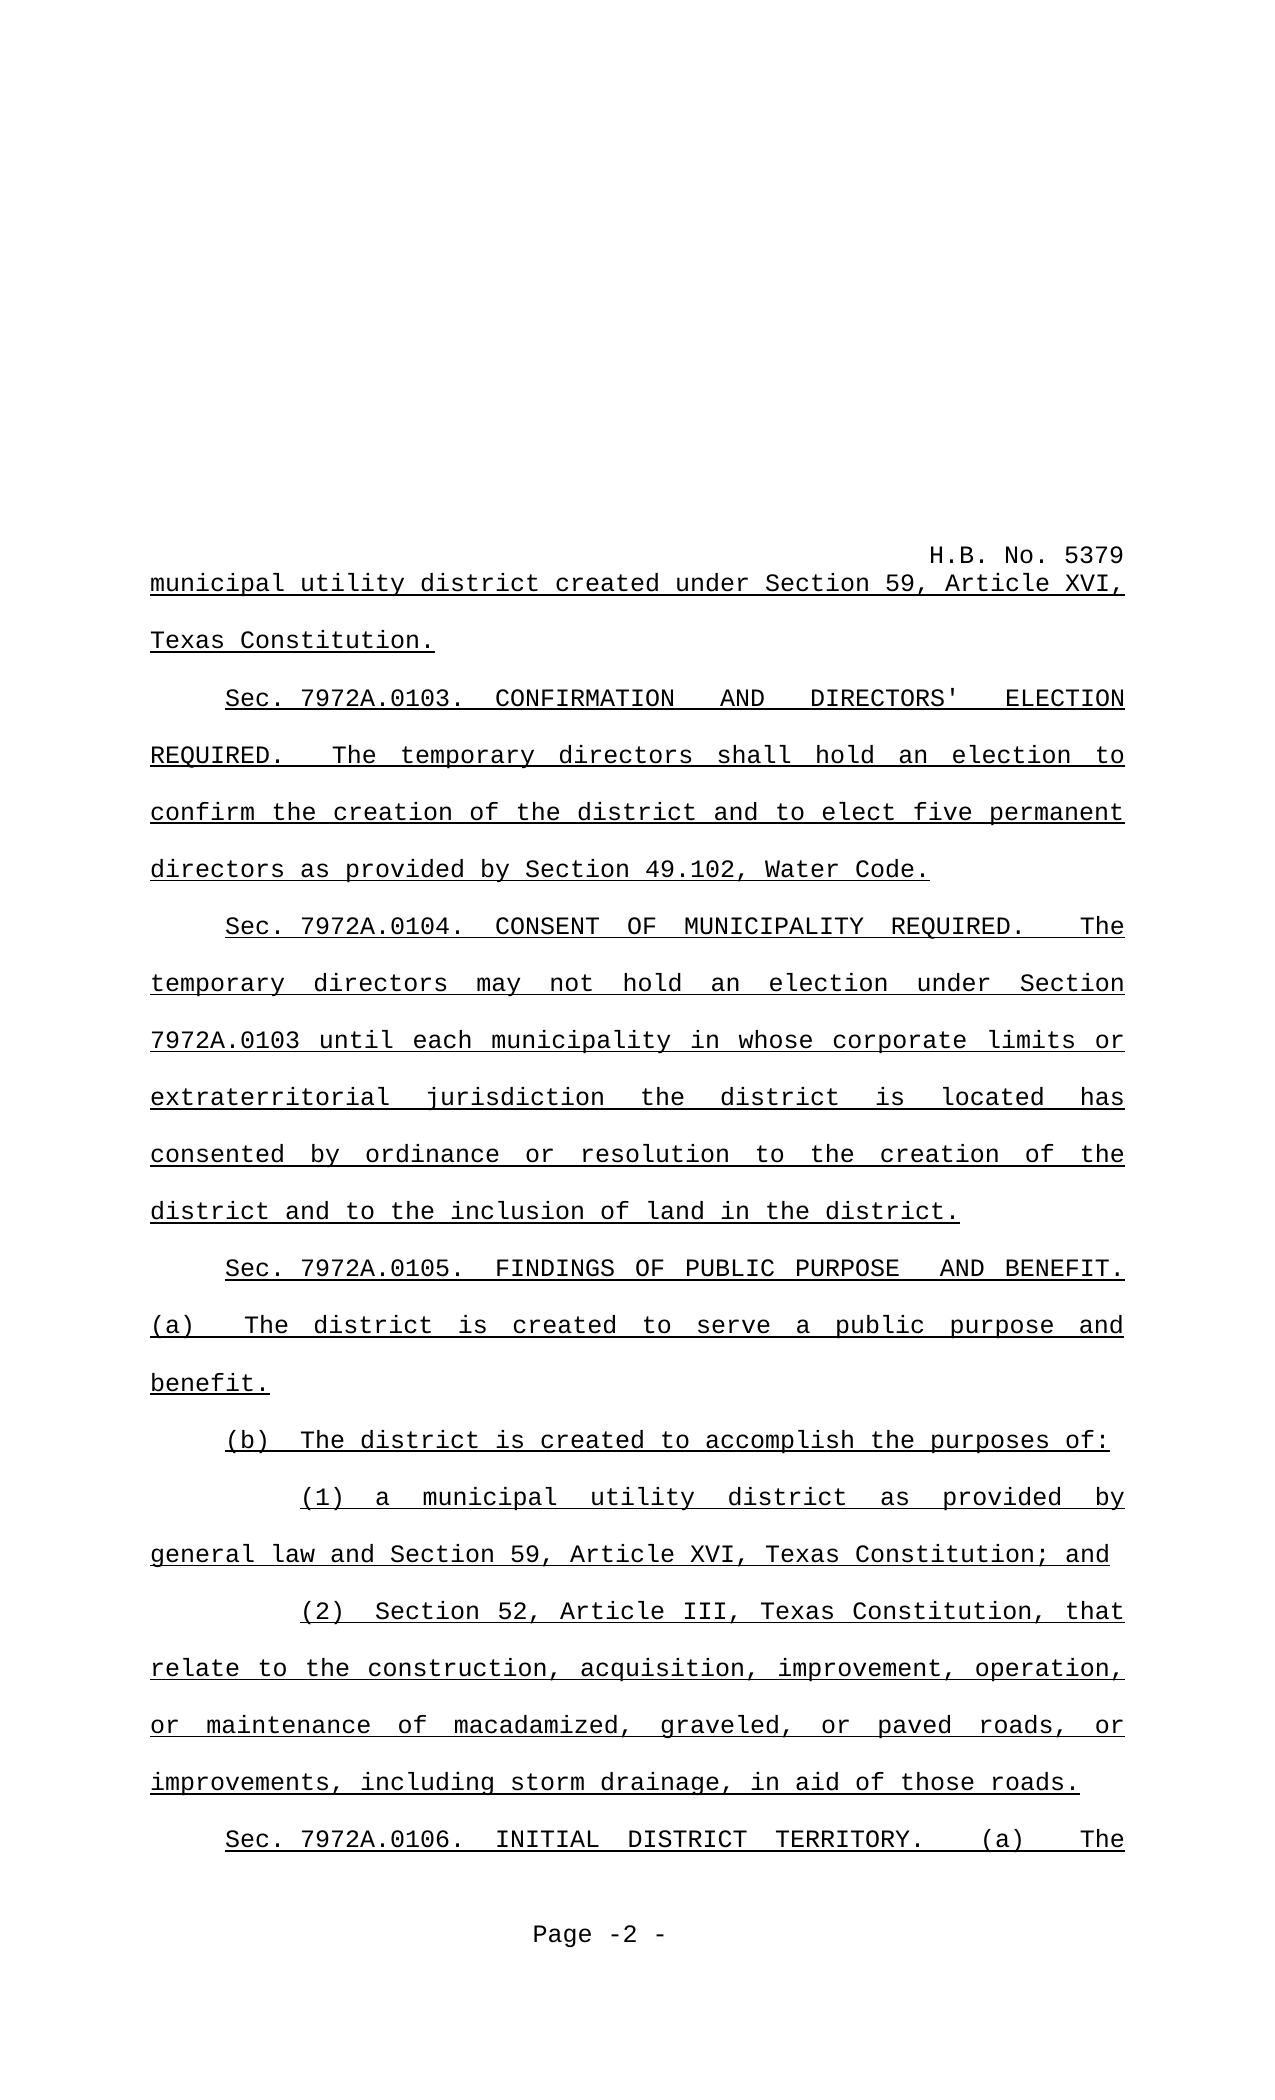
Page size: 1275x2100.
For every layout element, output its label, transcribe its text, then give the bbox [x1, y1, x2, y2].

text (2) Section 52, Article III, Texas Constitution, that relate to the construction, acquisition, improvement, operation, or maintenance of macadamized, graveled, or paved roads, or improvements, including storm drainage, in aid of those roads. [150, 1598, 1125, 1679]
text Sec. 7972A.0105. FINDINGS OF PUBLIC PURPOSE AND BENEFIT. (a) The district is created to serve a public purpose and benefit. [150, 1256, 1125, 1398]
text (1) a municipal utility district as provided by general law and Section 59, Article XVI, Texas Constitution; and [150, 1484, 1125, 1570]
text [150, 571, 1125, 594]
text (2) Section 52, Article III, Texas Constitution, that relate to the construction, acquisition, improvement, operation, or maintenance of macadamized, graveled, or paved roads, or improvements, including storm drainage, in aid of those roads. [150, 1737, 1125, 1798]
text Sec. 7972A.0103. CONFIRMATION AND DIRECTORS' ELECTION REQUIRED. The temporary directors shall hold an election to confirm the creation of the district and to elect five permanent directors as provided by Section 49.102, Water Code. [150, 767, 1125, 822]
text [150, 596, 1125, 656]
text Sec. 7972A.0104. CONSENT OF MUNICIPALITY REQUIRED. The temporary directors may not hold an election under Section 7972A.0103 until each municipality in whose corporate limits or extraterritorial jurisdiction the district is located has consented by ordinance or resolution to the creation of the district and to the inclusion of land in the district. [150, 913, 1125, 994]
text Sec. 7972A.0104. CONSENT OF MUNICIPALITY REQUIRED. The temporary directors may not hold an election under Section 7972A.0103 until each municipality in whose corporate limits or extraterritorial jurisdiction the district is located has consented by ordinance or resolution to the creation of the district and to the inclusion of land in the district. [150, 1167, 1125, 1227]
text Sec. 7972A.0103. CONFIRMATION AND DIRECTORS' ELECTION REQUIRED. The temporary directors shall hold an election to confirm the creation of the district and to elect five permanent directors as provided by Section 49.102, Water Code. [150, 824, 1125, 885]
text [150, 1827, 1125, 1855]
text Sec. 7972A.0103. CONFIRMATION AND DIRECTORS' ELECTION REQUIRED. The temporary directors shall hold an election to confirm the creation of the district and to elect five permanent directors as provided by Section 49.102, Water Code. [150, 685, 1125, 765]
text (b) The district is created to accomplish the purposes of: [150, 1427, 1125, 1456]
text (2) Section 52, Article III, Texas Constitution, that relate to the construction, acquisition, improvement, operation, or maintenance of macadamized, graveled, or paved roads, or improvements, including storm drainage, in aid of those roads. [150, 1680, 1125, 1736]
text Sec. 7972A.0104. CONSENT OF MUNICIPALITY REQUIRED. The temporary directors may not hold an election under Section 7972A.0103 until each municipality in whose corporate limits or extraterritorial jurisdiction the district is located has consented by ordinance or resolution to the creation of the district and to the inclusion of land in the district. [150, 995, 1125, 1051]
text Sec. 7972A.0104. CONSENT OF MUNICIPALITY REQUIRED. The temporary directors may not hold an election under Section 7972A.0103 until each municipality in whose corporate limits or extraterritorial jurisdiction the district is located has consented by ordinance or resolution to the creation of the district and to the inclusion of land in the district. [150, 1052, 1125, 1108]
text Sec. 7972A.0104. CONSENT OF MUNICIPALITY REQUIRED. The temporary directors may not hold an election under Section 7972A.0103 until each municipality in whose corporate limits or extraterritorial jurisdiction the district is located has consented by ordinance or resolution to the creation of the district and to the inclusion of land in the district. [150, 1110, 1125, 1165]
